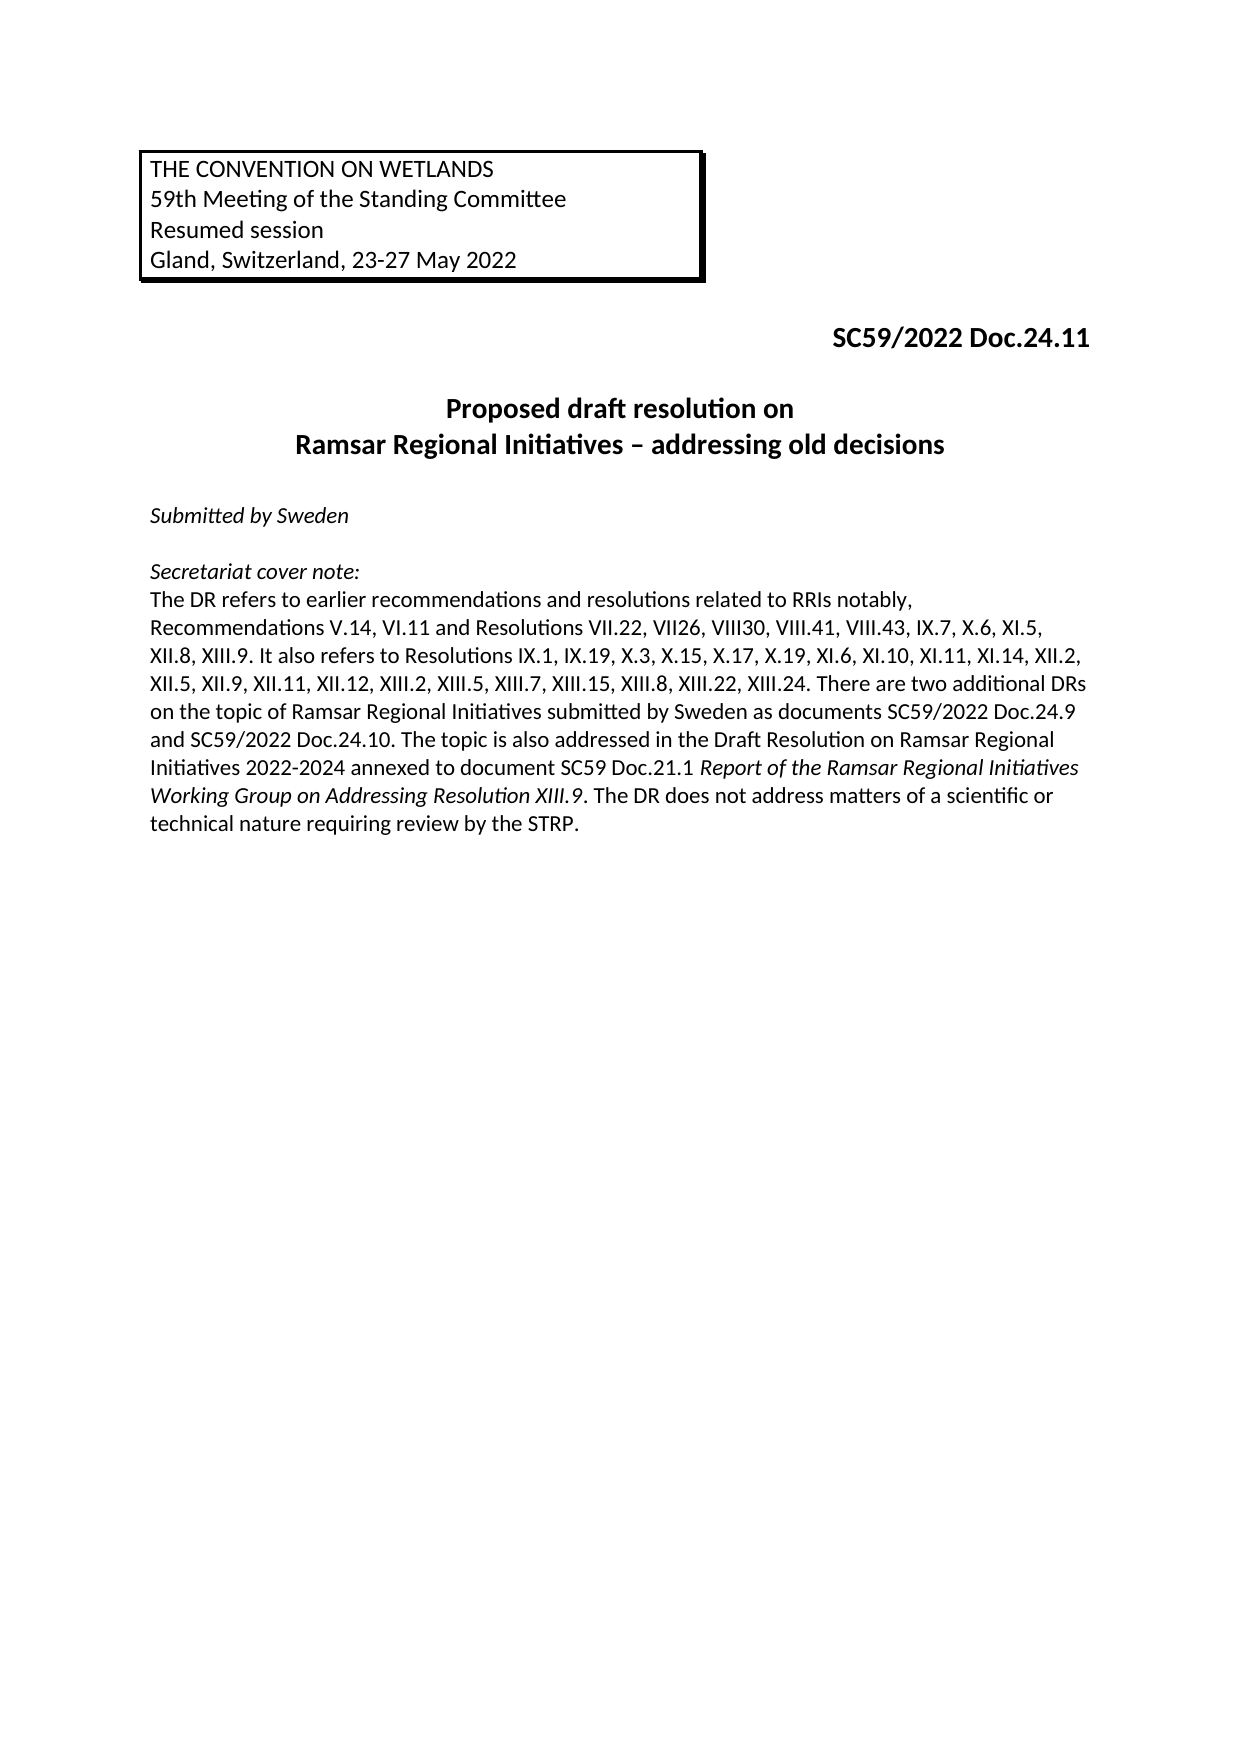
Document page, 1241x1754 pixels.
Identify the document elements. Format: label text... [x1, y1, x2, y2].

text The DR refers to earlier recommendations and resolutions related to RRIs notably, Recommendations V.14, VI.11 and Resolutions VII.22, VII26, VIII30, VIII.41, VIII.43, IX.7, X.6, XI.5, XII.8, XIII.9. It also refers to Resolutions IX.1, IX.19, X.3, X.15, X.17, X.19, XI.6, XI.10, XI.11, XI.14, XII.2, XII.5, XII.9, XII.11, XII.12, XIII.2, XIII.5, XIII.7, XIII.15, XIII.8, XIII.22, XIII.24. There are two additional DRs on the topic of Ramsar Regional Initiatives submitted by Sweden as documents SC59/2022 Doc.24.9 and SC59/2022 Doc.24.10. The topic is also addressed in the Draft Resolution on Ramsar Regional Initiatives 2022-2024 annexed to document SC59 Doc.21.1 Report of the Ramsar Regional Initiatives Working Group on Addressing Resolution XIII.9. The DR does not address matters of a scientific or technical nature requiring review by the STRP. [150, 585, 1090, 838]
text Resumed session [142, 211, 699, 242]
text Gland, Switzerland, 23-27 May 2022 [142, 242, 699, 277]
text Ramsar Regional Initiatives – addressing old decisions [150, 426, 1090, 462]
text Submitted by Sweden [150, 501, 1090, 529]
text Secretariat cover note: [150, 557, 1090, 585]
text Proposed draft resolution on [150, 390, 1090, 426]
text SC59/2022 Doc.24.11 [150, 319, 1090, 355]
text 59th Meeting of the Standing Committee [142, 181, 699, 211]
text THE CONVENTION ON WETLANDS [142, 153, 699, 181]
